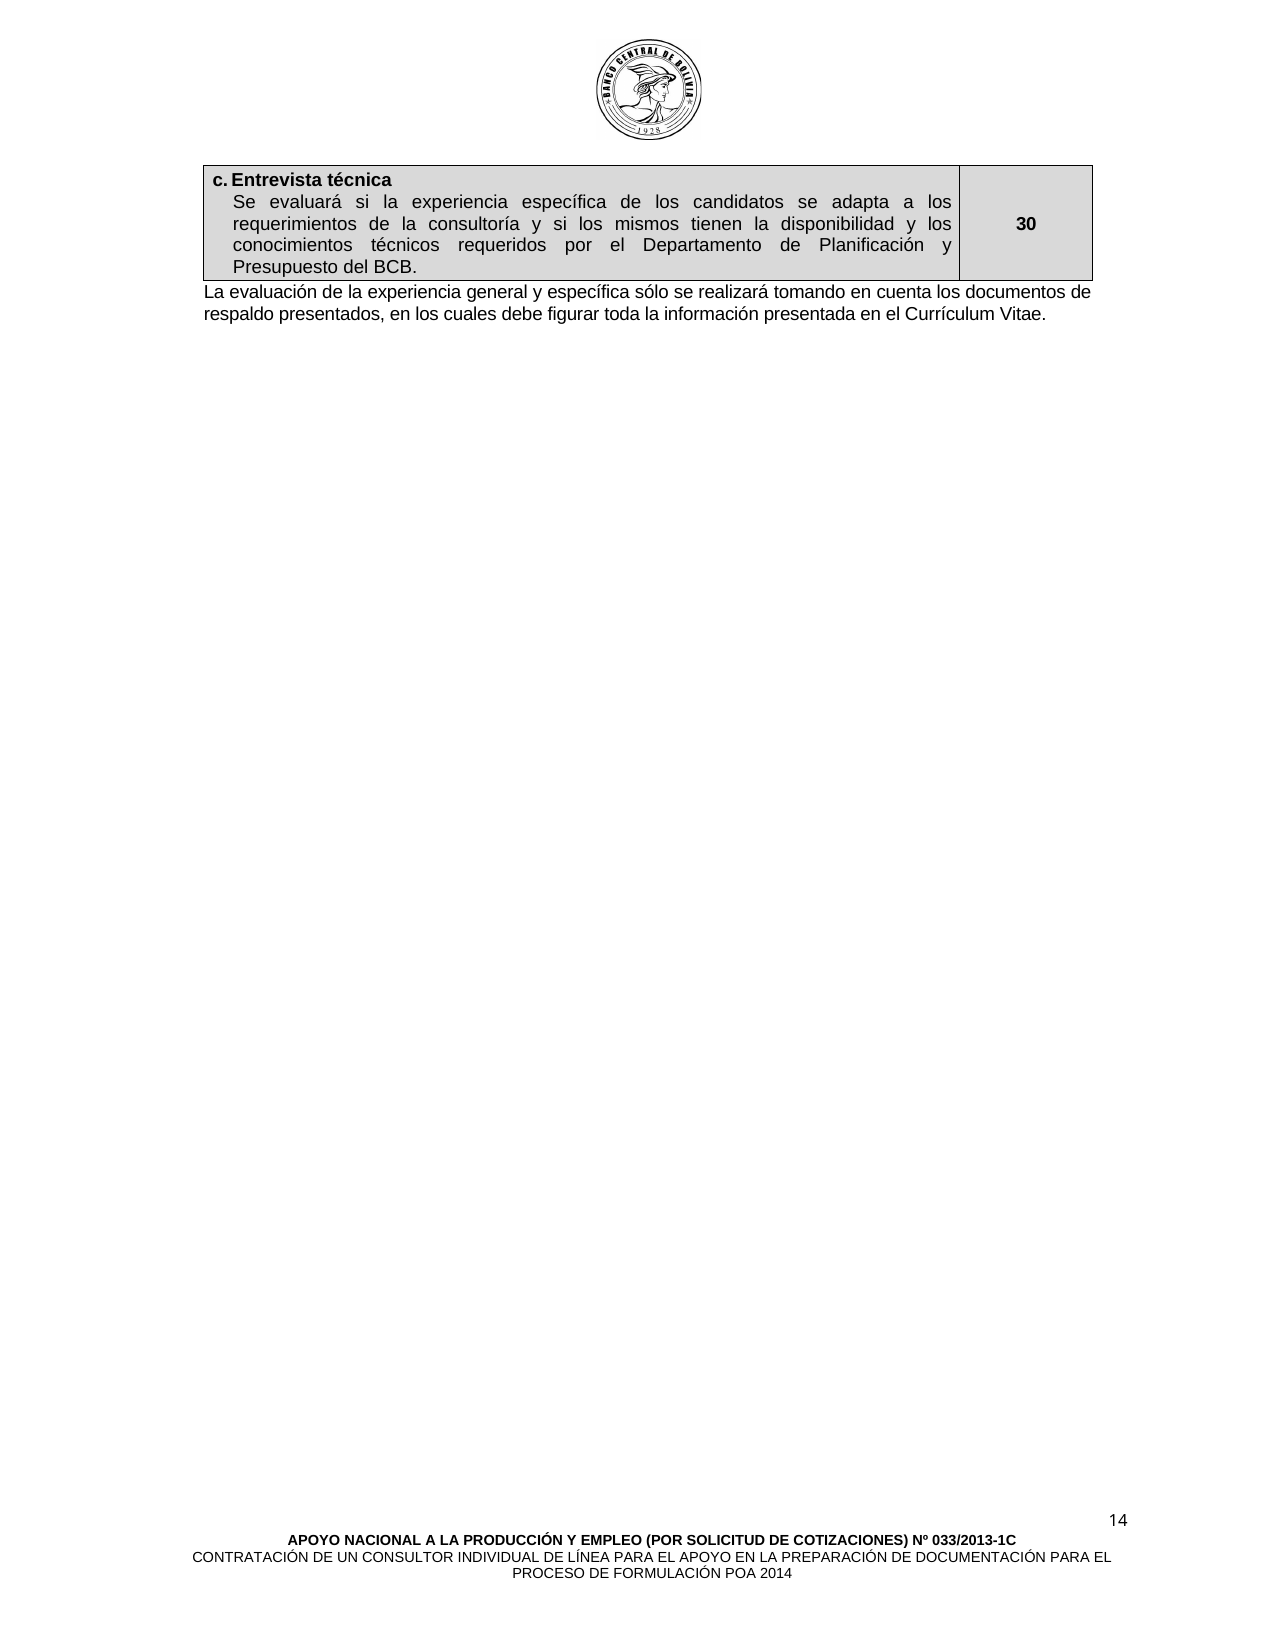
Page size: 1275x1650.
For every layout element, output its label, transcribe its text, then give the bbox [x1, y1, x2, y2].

text La evaluación de la experiencia general y específica sólo se realizará tomando en cuenta los documentos de respaldo presentados, en los cuales debe figurar toda la información presentada en el Currículum Vitae. [203, 281, 1092, 324]
picture [596, 39, 702, 140]
table_cell Entrevista técnica Se evaluará si la experiencia específica de los candidatos se adapta a los requerimientos de la consultoría y si los mismos tienen la disponibilidad y los conocimientos técnicos requeridos por el Departamento de Planificación y Presupuesto del BCB. [204, 166, 959, 280]
table_cell 30 [960, 166, 1092, 280]
